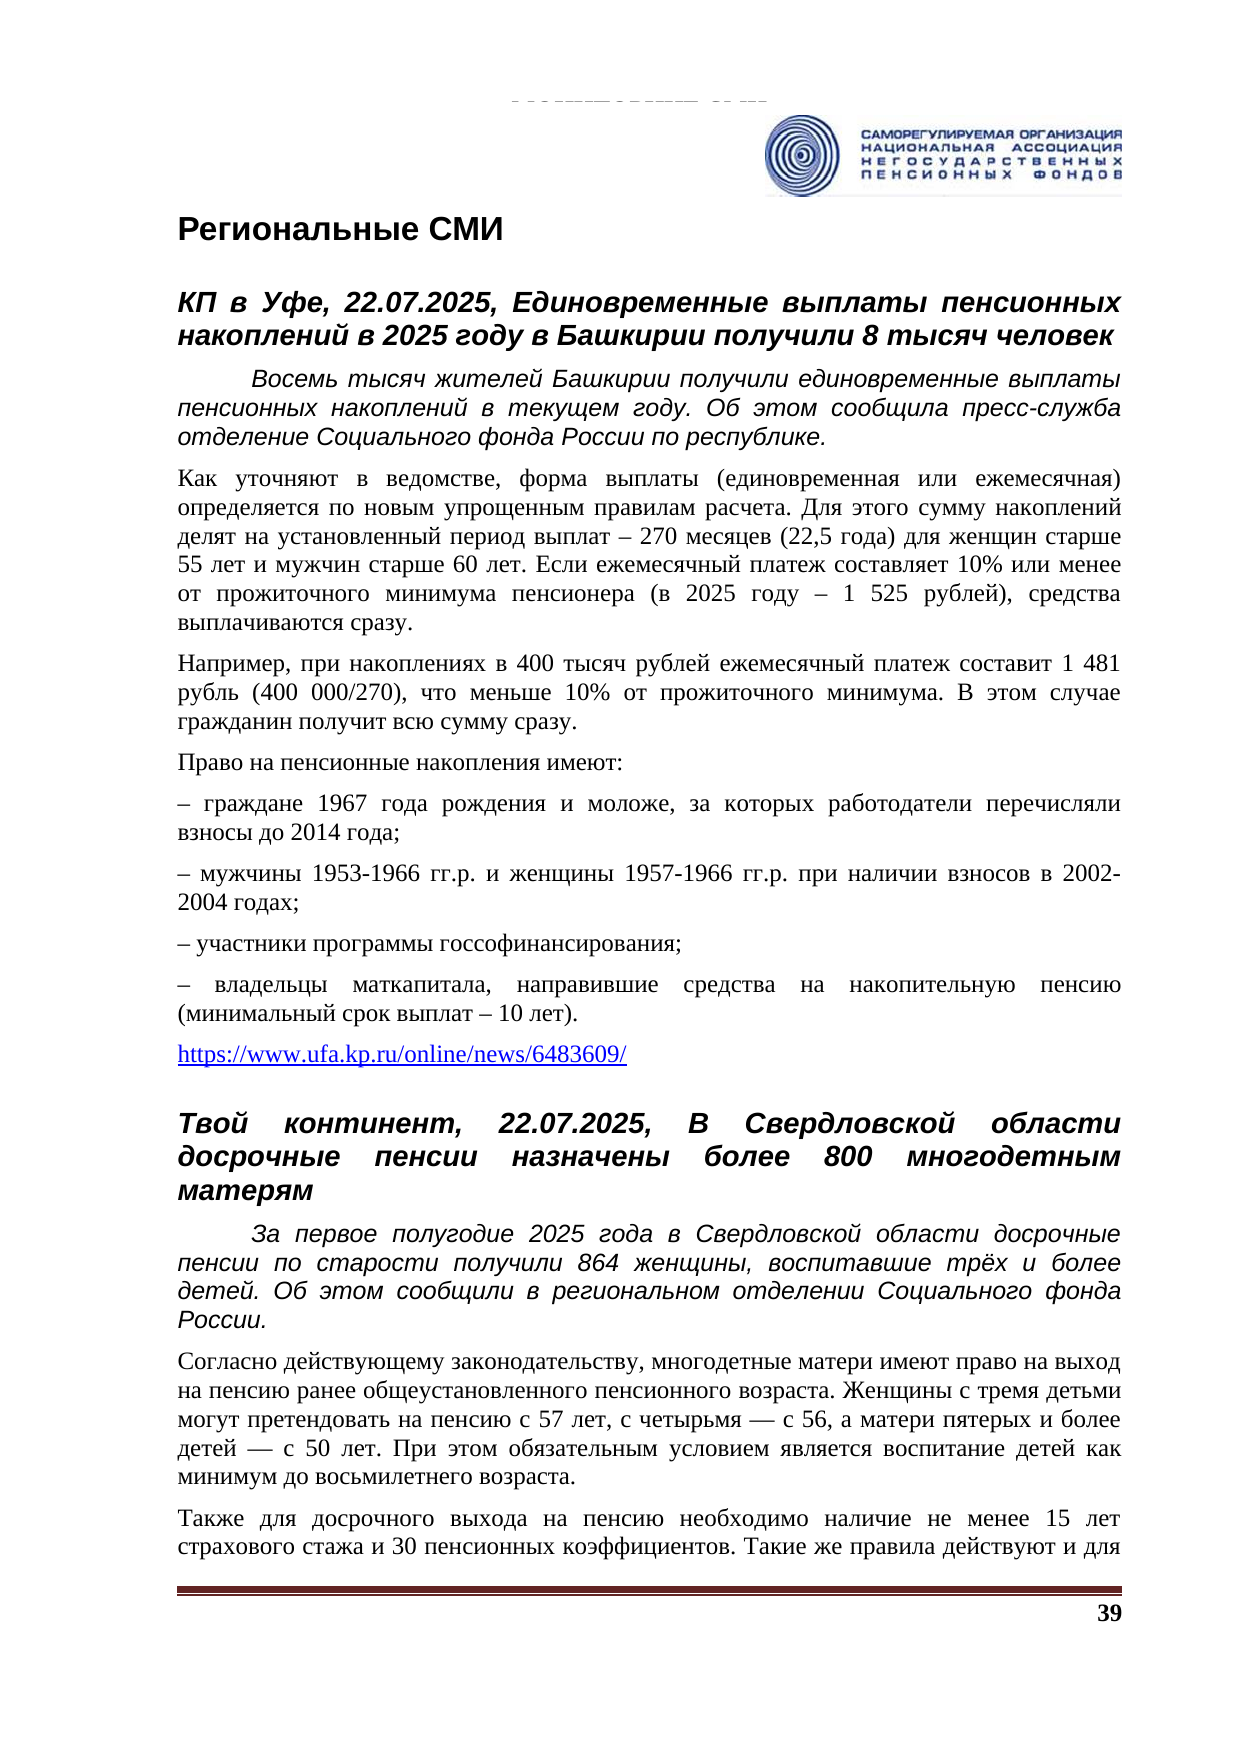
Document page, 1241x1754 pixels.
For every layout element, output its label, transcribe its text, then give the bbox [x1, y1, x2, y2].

text – граждане 1967 года рождения и моложе, за которых работодатели перечисляли взносы до 2014 года; [177, 788, 1122, 846]
subtitle Твой континент, 22.07.2025, В Свердловской области досрочные пенсии назначены более 800 многодетным матерям [177, 1106, 1122, 1206]
text – мужчины 1953-1966 гг.р. и женщины 1957-1966 гг.р. при наличии взносов в 2002-2004 годах; [177, 858, 1122, 916]
text – владельцы маткапитала, направившие средства на накопительную пенсию (минимальный срок выплат – 10 лет). [177, 969, 1122, 1027]
subtitle Восемь тысяч жителей Башкирии получили единовременные выплаты пенсионных накоплений в текущем году. Об этом сообщила пресс-служба отделение Социального фонда России по республике. [177, 364, 1122, 451]
text https://www.ufa.kp.ru/online/news/6483609/ [177, 1039, 1122, 1068]
text Право на пенсионные накопления имеют: [177, 747, 1122, 776]
text Например, при накоплениях в 400 тысяч рублей ежемесячный платеж составит 1 481 рубль (400 000/270), что меньше 10% от прожиточного минимума. В этом случае гражданин получит всю сумму сразу. [177, 648, 1122, 734]
text Как уточняют в ведомстве, форма выплаты (единовременная или ежемесячная) определяется по новым упрощенным правилам расчета. Для этого сумму накоплений делят на установленный период выплат – 270 месяцев (22,5 года) для женщин старше 55 лет и мужчин старше 60 лет. Если ежемесячный платеж составляет 10% или менее от прожиточного минимума пенсионера (в 2025 году – 1 525 рублей), средства выплачиваются сразу. [177, 463, 1122, 636]
subtitle За первое полугодие 2025 года в Свердловской области досрочные пенсии по старости получили 864 женщины, воспитавшие трёх и более детей. Об этом сообщили в региональном отделении Социального фонда России. [177, 1219, 1122, 1334]
subtitle Региональные СМИ [177, 209, 1122, 247]
text Согласно действующему законодательству, многодетные матери имеют право на выход на пенсию ранее общеустановленного пенсионного возраста. Женщины с тремя детьми могут претендовать на пенсию с 57 лет, с четырьмя — с 56, а матери пятерых и более детей — с 50 лет. При этом обязательным условием является воспитание детей как минимум до восьмилетнего возраста. [177, 1346, 1122, 1490]
picture [765, 115, 1122, 197]
subtitle КП в Уфе, 22.07.2025, Единовременные выплаты пенсионных накоплений в 2025 году в Башкирии получили 8 тысяч человек [177, 285, 1122, 352]
text – участники программы госсофинансирования; [177, 928, 1122, 957]
